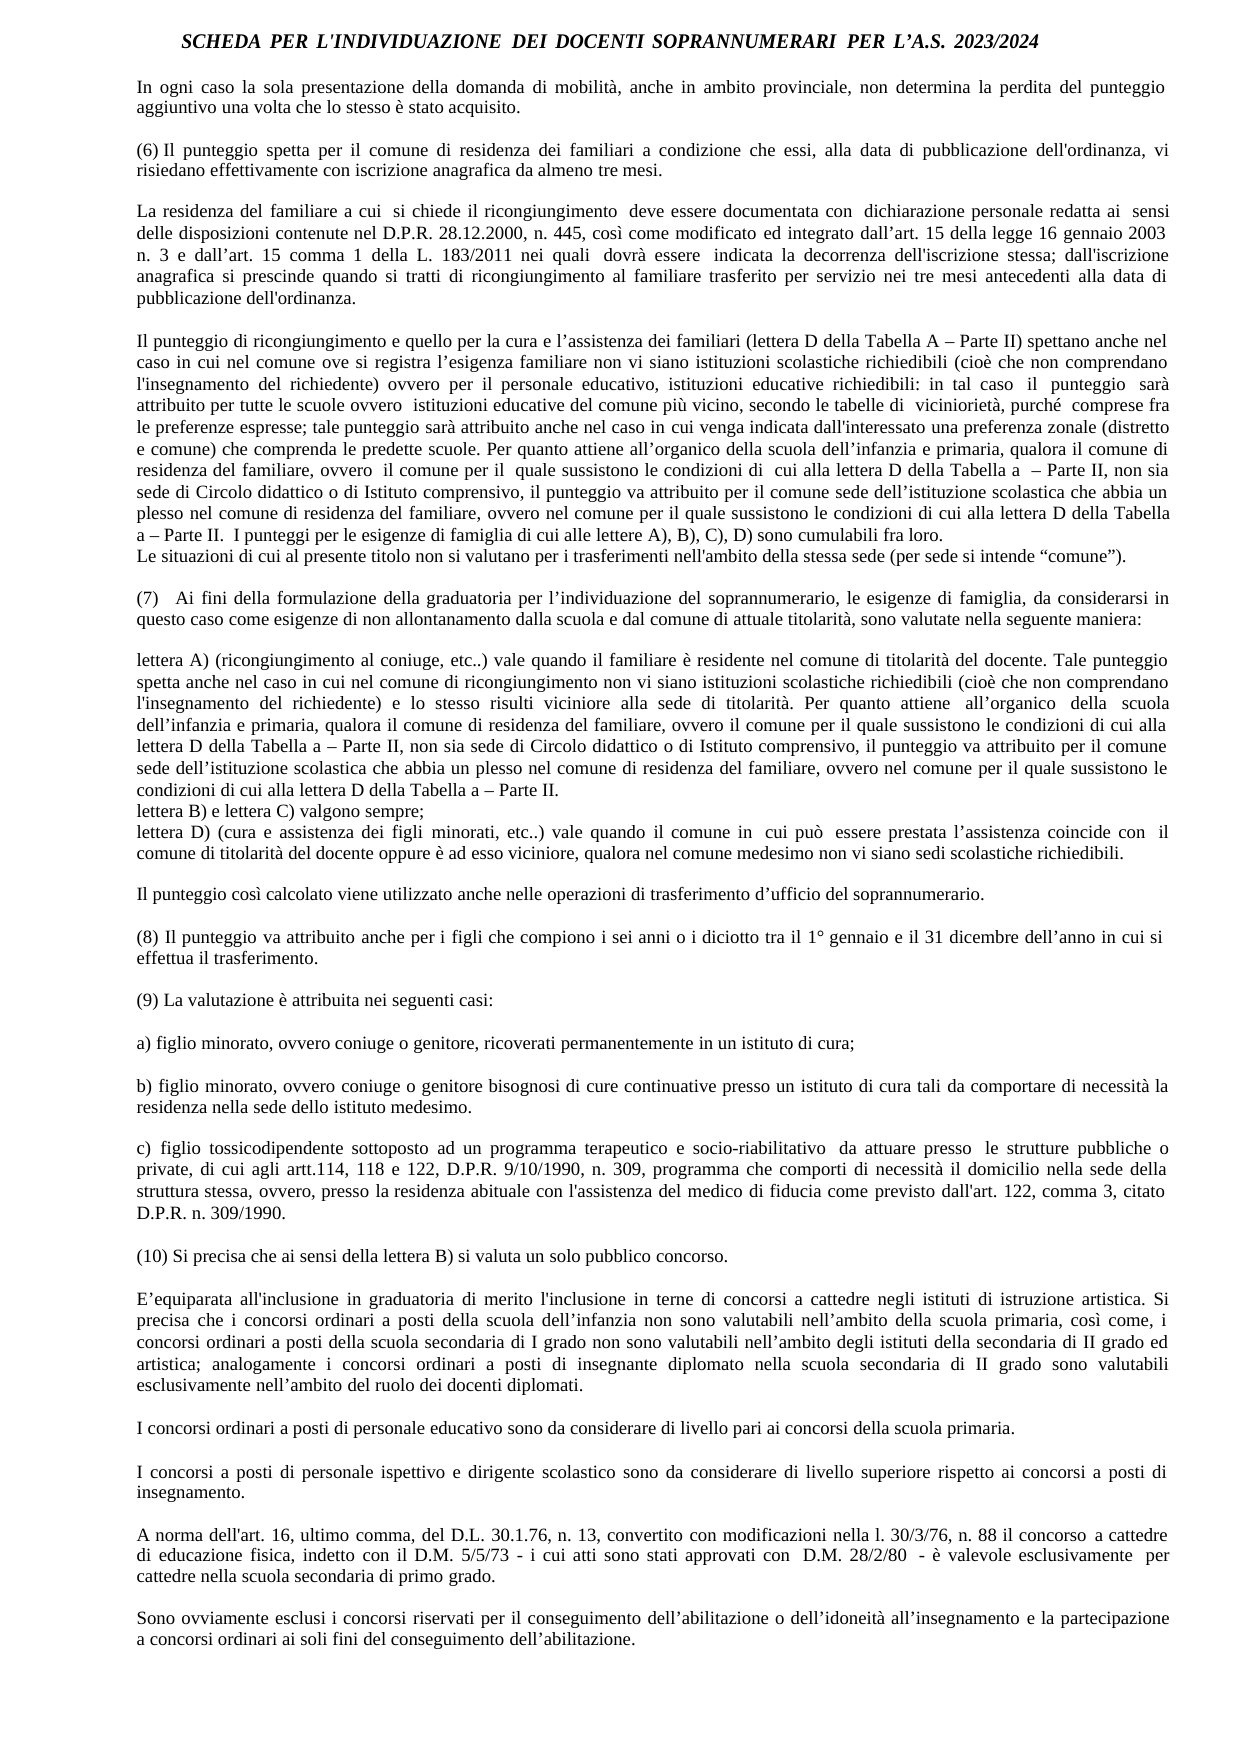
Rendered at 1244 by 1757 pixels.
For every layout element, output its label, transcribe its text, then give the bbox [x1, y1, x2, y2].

text n. 3 e dall’art. 15 comma 1 della L. 183/2011 nei quali dovrà essere indicata la decorrenza dell'iscrizione stessa; dall'iscrizione anagrafica si prescinde quando si tratti di ricongiungimento al familiare trasferito per servizio nei tre mesi antecedenti alla data di pubblicazione dell'ordinanza. [136, 244, 1170, 308]
text Sono ovviamente esclusi i concorsi riservati per il conseguimento dell’abilitazione o dell’idoneità all’insegnamento e la partecipazione a concorsi ordinari ai soli fini del conseguimento dell’abilitazione. [136, 1608, 1169, 1649]
list figlio minorato, ovvero coniuge o genitore, ricoverati permanentemente in un istituto di cura; [136, 1032, 1181, 1053]
list Il punteggio spetta per il comune di residenza dei familiari a condizione che essi, alla data di pubblicazione dell'ordinanza, vi risiedano effettivamente con iscrizione anagrafica da almeno tre mesi. [136, 140, 1169, 181]
text lettera B) e lettera C) valgono sempre; [136, 800, 1181, 821]
text E’equiparata all'inclusione in graduatoria di merito l'inclusione in terne di concorsi a cattedre negli istituti di istruzione artistica. Si precisa che i concorsi ordinari a posti della scuola dell’infanzia non sono valutabili nell’ambito della scuola primaria, così come, i concorsi ordinari a posti della scuola secondaria di I grado non sono valutabili nell’ambito degli istituti della secondaria di II grado ed artistica; analogamente i concorsi ordinari a posti di insegnante diplomato nella scuola secondaria di II grado sono valutabili esclusivamente nell’ambito del ruolo dei docenti diplomati. [136, 1288, 1170, 1396]
text In ogni caso la sola presentazione della domanda di mobilità, anche in ambito provinciale, non determina la perdita del punteggio aggiuntivo una volta che lo stesso è stato acquisito. [136, 77, 1168, 118]
text lettera A) (ricongiungimento al coniuge, etc..) vale quando il familiare è residente nel comune di titolarità del docente. Tale punteggio spetta anche nel caso in cui nel comune di ricongiungimento non vi siano istituzioni scolastiche richiedibili (cioè che non comprendano l'insegnamento del richiedente) e lo stesso risulti viciniore alla sede di titolarità. Per quanto attiene all’organico della scuola dell’infanzia e primaria, qualora il comune di residenza del familiare, ovvero il comune per il quale sussistono le condizioni di cui alla lettera D della Tabella a – Parte II, non sia sede di Circolo didattico o di Istituto comprensivo, il punteggio va attribuito per il comune sede dell’istituzione scolastica che abbia un plesso nel comune di residenza del familiare, ovvero nel comune per il quale sussistono le condizioni di cui alla lettera D della Tabella a – Parte II. [136, 649, 1170, 800]
text Le situazioni di cui al presente titolo non si valutano per i trasferimenti nell'ambito della stessa sede (per sede si intende “comune”). [136, 545, 1181, 567]
list figlio tossicodipendente sottoposto ad un programma terapeutico e socio-riabilitativo da attuare presso le strutture pubbliche o private, di cui agli artt.114, 118 e 122, D.P.R. 9/10/1990, n. 309, programma che comporti di necessità il domicilio nella sede della struttura stessa, ovvero, presso la residenza abituale con l'assistenza del medico di fiducia come previsto dall'art. 122, comma 3, citato [136, 1137, 1169, 1201]
list Ai fini della formulazione della graduatoria per l’individuazione del soprannumerario, le esigenze di famiglia, da considerarsi in questo caso come esigenze di non allontanamento dalla scuola e dal comune di attuale titolarità, sono valutate nella seguente maniera: [136, 588, 1169, 629]
text La residenza del familiare a cui si chiede il ricongiungimento deve essere documentata con dichiarazione personale redatta ai sensi delle disposizioni contenute nel D.P.R. 28.12.2000, n. 445, così come modificato ed integrato dall’art. 15 della legge 16 gennaio 2003 [136, 200, 1170, 243]
list Il punteggio va attribuito anche per i figli che compiono i sei anni o i diciotto tra il 1° gennaio e il 31 dicembre dell’anno in cui si effettua il trasferimento. [136, 927, 1164, 968]
list figlio minorato, ovvero coniuge o genitore bisognosi di cure continuative presso un istituto di cura tali da comportare di necessità la residenza nella sede dello istituto medesimo. [136, 1076, 1168, 1117]
text D.P.R. n. 309/1990. [136, 1202, 1181, 1223]
list Si precisa che ai sensi della lettera B) si valuta un solo pubblico concorso. [136, 1245, 1181, 1266]
list La valutazione è attribuita nei seguenti casi: [136, 989, 1181, 1011]
text Il punteggio di ricongiungimento e quello per la cura e l’assistenza dei familiari (lettera D della Tabella A – Parte II) spettano anche nel caso in cui nel comune ove si registra l’esigenza familiare non vi siano istituzioni scolastiche richiedibili (cioè che non comprendano l'insegnamento del richiedente) ovvero per il personale educativo, istituzioni educative richiedibili: in tal caso il punteggio sarà attribuito per tutte le scuole ovvero istituzioni educative del comune più vicino, secondo le tabelle di viciniorietà, purché comprese fra le preferenze espresse; tale punteggio sarà attribuito anche nel caso in cui venga indicata dall'interessato una preferenza zonale (distretto e comune) che comprenda le predette scuole. Per quanto attiene all’organico della scuola dell’infanzia e primaria, qualora il comune di residenza del familiare, ovvero il comune per il quale sussistono le condizioni di cui alla lettera D della Tabella a – Parte II, non sia sede di Circolo didattico o di Istituto comprensivo, il punteggio va attribuito per il comune sede dell’istituzione scolastica che abbia un plesso nel comune di residenza del familiare, ovvero nel comune per il quale sussistono le condizioni di cui alla lettera D della Tabella a – Parte II. I punteggi per le esigenze di famiglia di cui alle lettere A), B), C), D) sono cumulabili fra loro. [136, 329, 1170, 545]
text lettera D) (cura e assistenza dei figli minorati, etc..) vale quando il comune in cui può essere prestata l’assistenza coincide con il comune di titolarità del docente oppure è ad esso viciniore, qualora nel comune medesimo non vi siano sedi scolastiche richiedibili. [136, 822, 1169, 863]
text A norma dell'art. 16, ultimo comma, del D.L. 30.1.76, n. 13, convertito con modificazioni nella l. 30/3/76, n. 88 il concorso a cattedre di educazione fisica, indetto con il D.M. 5/5/73 - i cui atti sono stati approvati con D.M. 28/2/80 - è valevole esclusivamente per cattedre nella scuola secondaria di primo grado. [136, 1525, 1169, 1586]
text I concorsi ordinari a posti di personale educativo sono da considerare di livello pari ai concorsi della scuola primaria. [136, 1417, 1181, 1438]
text I concorsi a posti di personale ispettivo e dirigente scolastico sono da considerare di livello superiore rispetto ai concorsi a posti di insegnamento. [136, 1462, 1169, 1503]
text Il punteggio così calcolato viene utilizzato anche nelle operazioni di trasferimento d’ufficio del soprannumerario. [136, 883, 1181, 904]
